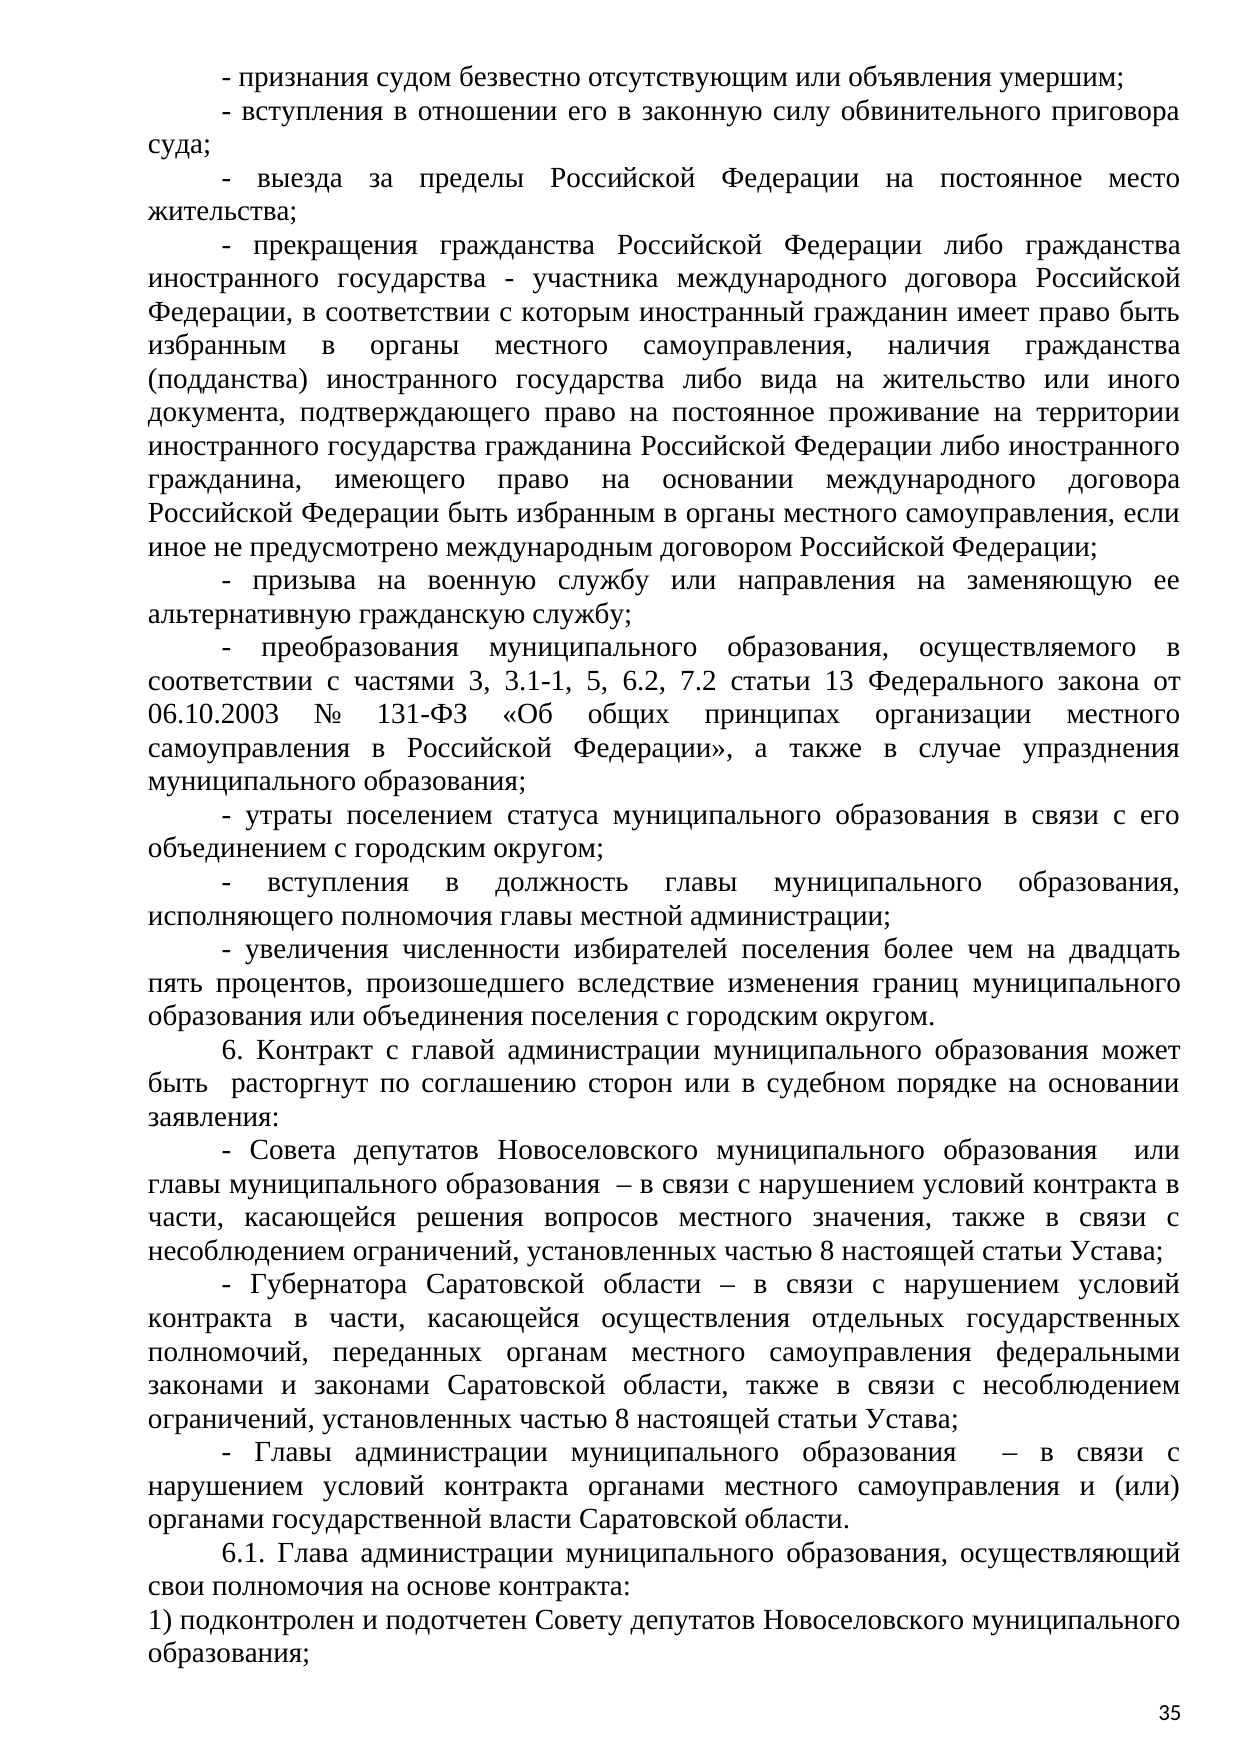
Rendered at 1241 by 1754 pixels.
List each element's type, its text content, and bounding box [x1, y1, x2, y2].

text 6. Контракт с главой администрации муниципального образования может быть расторгнут по соглашению сторон или в судебном порядке на основании заявления: [148, 1032, 1181, 1132]
text - призыва на военную службу или направления на заменяющую ее альтернативную гражданскую службу; [148, 562, 1181, 629]
text - увеличения численности избирателей поселения более чем на двадцать пять процентов, произошедшего вследствие изменения границ муниципального образования или объединения поселения с городским округом. [148, 931, 1181, 1032]
text - Главы администрации муниципального образования – в связи с нарушением условий контракта органами местного самоуправления и (или) органами государственной власти Саратовской области. [148, 1434, 1181, 1535]
text - прекращения гражданства Российской Федерации либо гражданства иностранного государства - участника международного договора Российской Федерации, в соответствии с которым иностранный гражданин имеет право быть избранным в органы местного самоуправления, наличия гражданства (подданства) иностранного государства либо вида на жительство или иного документа, подтверждающего право на постоянное проживание на территории иностранного государства гражданина Российской Федерации либо иностранного гражданина, имеющего право на основании международного договора Российской Федерации быть избранным в органы местного самоуправления, если иное не предусмотрено международным договором Российской Федерации; [148, 227, 1181, 562]
text - Совета депутатов Новоселовского муниципального образования или главы муниципального образования – в связи с нарушением условий контракта в части, касающейся решения вопросов местного значения, также в связи с несоблюдением ограничений, установленных частью 8 настоящей статьи Устава; [148, 1132, 1181, 1267]
text - вступления в отношении его в законную силу обвинительного приговора суда; [148, 93, 1181, 160]
text - выезда за пределы Российской Федерации на постоянное место жительства; [148, 160, 1181, 227]
text - Губернатора Саратовской области – в связи с нарушением условий контракта в части, касающейся осуществления отдельных государственных полномочий, переданных органам местного самоуправления федеральными законами и законами Саратовской области, также в связи с несоблюдением ограничений, установленных частью 8 настоящей статьи Устава; [148, 1267, 1181, 1434]
subtitle - преобразования муниципального образования, осуществляемого в соответствии с частями 3, 3.1-1, 5, 6.2, 7.2 статьи 13 Федерального закона от 06.10.2003 № 131-ФЗ «Об общих принципах организации местного самоуправления в Российской Федерации», а также в случае упразднения муниципального образования; [148, 629, 1181, 797]
text 6.1. Глава администрации муниципального образования, осуществляющий свои полномочия на основе контракта: [148, 1535, 1181, 1602]
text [148, 1602, 1181, 1669]
text - вступления в должность главы муниципального образования, исполняющего полномочия главы местной администрации; [148, 864, 1181, 931]
text - признания судом безвестно отсутствующим или объявления умершим; [148, 59, 1181, 93]
text - утраты поселением статуса муниципального образования в связи с его объединением с городским округом; [148, 797, 1181, 864]
